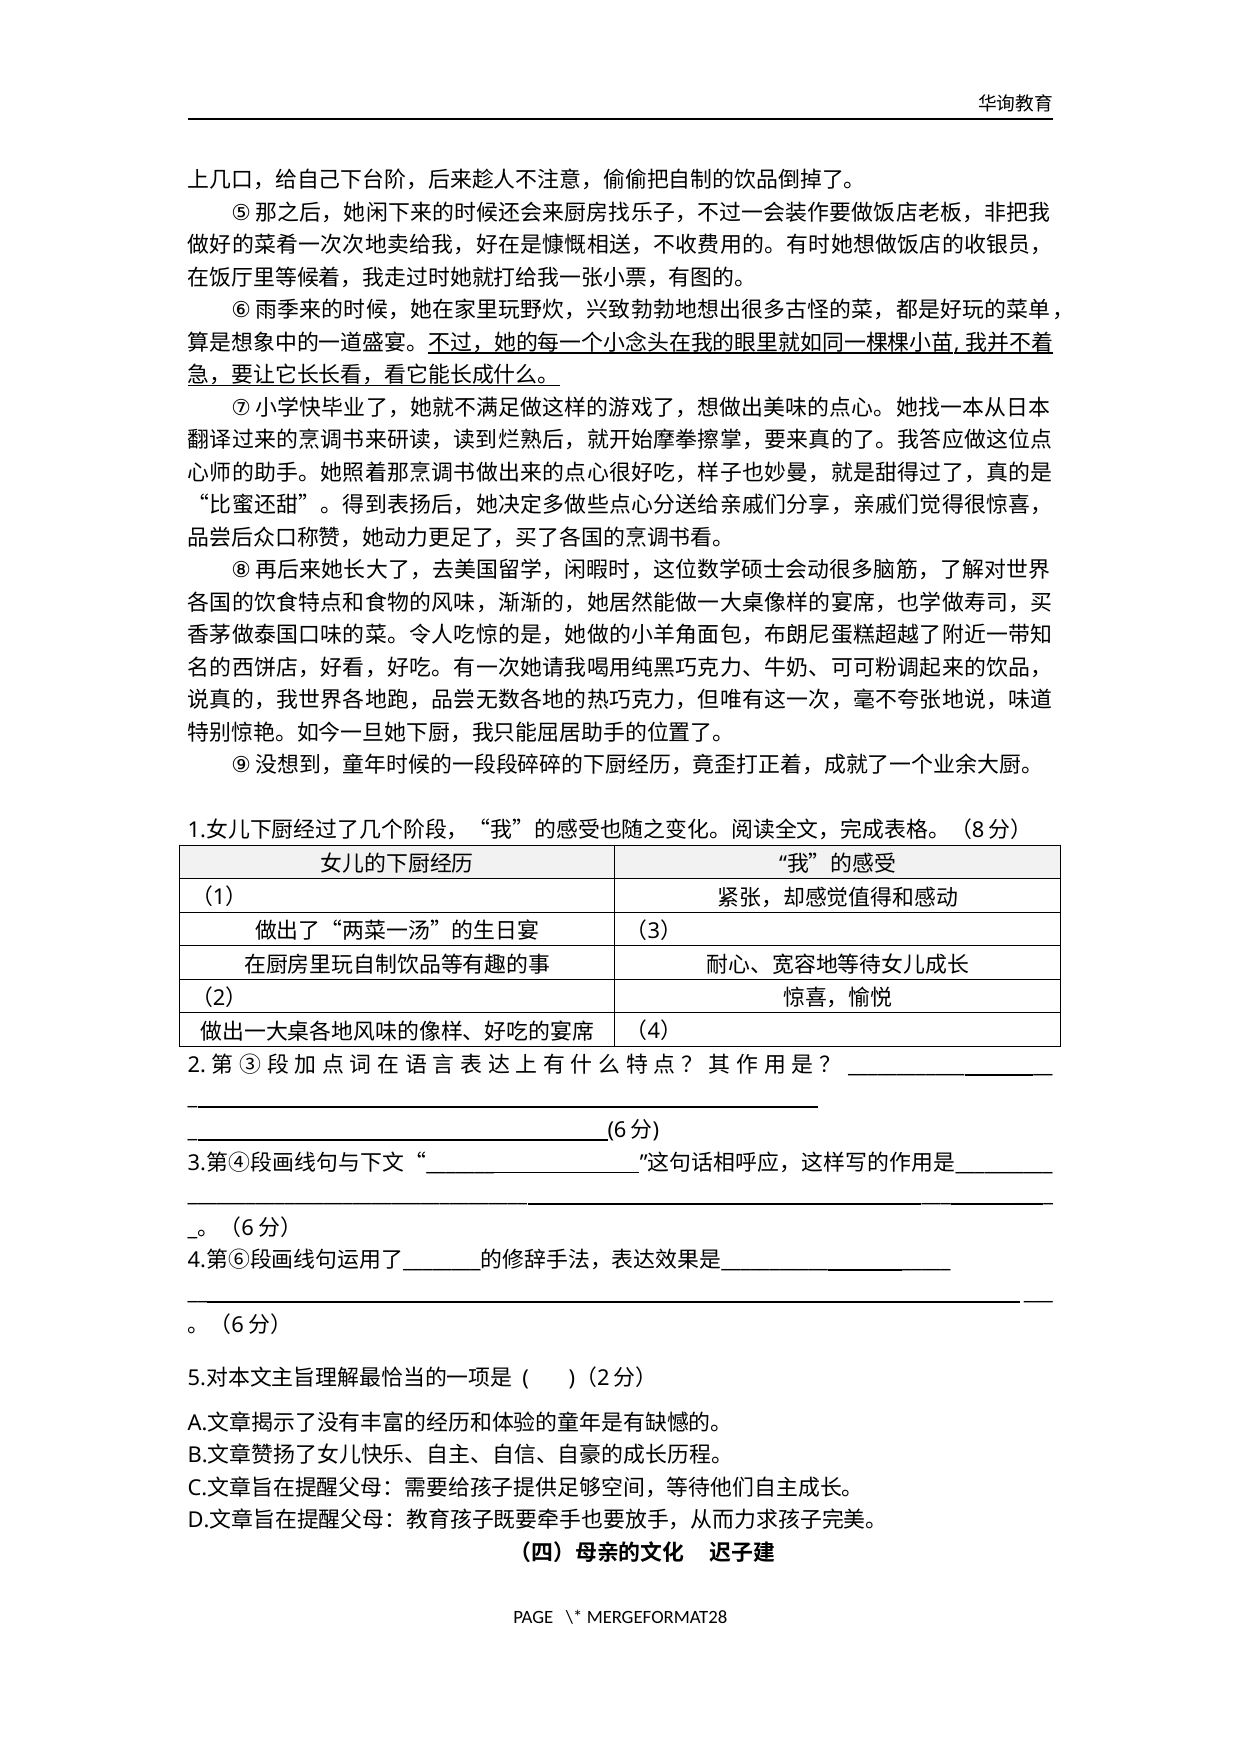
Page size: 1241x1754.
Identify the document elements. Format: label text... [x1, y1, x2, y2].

table_cell 做出一大桌各地风味的像样、好吃的宴席 [180, 1013, 614, 1046]
table_cell （4） [615, 1013, 1060, 1046]
text B.文章赞扬了女儿快乐、自主、自信、自豪的成长历程。 [187, 1437, 1053, 1469]
text 2.第③段加点词在语言表达上有什么特点？其作用是？____________ __ _ [187, 1047, 1053, 1112]
table_cell （2） [180, 980, 614, 1012]
text C.文章旨在提醒父母：需要给孩子提供足够空间，等待他们自主成长。 [187, 1469, 1053, 1502]
table_header 女儿的下厨经历 [180, 846, 614, 878]
table_cell 紧张，却感觉值得和感动 [615, 879, 1060, 912]
text ⑥雨季来的时候，她在家里玩野炊，兴致勃勃地想出很多古怪的菜，都是好玩的菜单，算是想象中的一道盛宴。不过，她的每一个小念头在我的眼里就如同一棵棵小苗, 我并不着急，要让它长长看，看它能长成什么。 [187, 292, 1053, 389]
text （四）母亲的文化 迟子建 [187, 1534, 1053, 1567]
table_cell 做出了“两菜一汤”的生日宴 [180, 913, 614, 945]
text ⑧再后来她长大了，去美国留学，闲暇时，这位数学硕士会动很多脑筋，了解对世界各国的饮食特点和食物的风味，渐渐的，她居然能做一大桌像样的宴席，也学做寿司，买香茅做泰国口味的菜。令人吃惊的是，她做的小羊角面包，布朗尼蛋糕超越了附近一带知名的西饼店，好看，好吃。有一次她请我喝用纯黑巧克力、牛奶、可可粉调起来的饮品，说真的，我世界各地跑，品尝无数各地的热巧克力，但唯有这一次，毫不夸张地说，味道特别惊艳。如今一旦她下厨，我只能屈居助手的位置了。 [187, 552, 1053, 747]
table_cell 耐心、宽容地等待女儿成长 [615, 946, 1060, 979]
table_cell 惊喜，愉悦 [615, 980, 1060, 1012]
text 1.女儿下厨经过了几个阶段，“我”的感受也随之变化。阅读全文，完成表格。（8分） [187, 812, 1053, 844]
text ⑤那之后，她闲下来的时候还会来厨房找乐子，不过一会装作要做饭店老板，非把我做好的菜肴一次次地卖给我，好在是慷慨相送，不收费用的。有时她想做饭店的收银员，在饭厅里等候着，我走过时她就打给我一张小票，有图的。 [187, 194, 1053, 292]
text _ (6分) [187, 1112, 1053, 1144]
text D.文章旨在提醒父母：教育孩子既要牵手也要放手，从而力求孩子完美。 [187, 1502, 1053, 1534]
text 3.第④段画线句与下文“_______ ”这句话相呼应，这样写的作用是_____________________________________________ ____ ____ _。（6分） [187, 1144, 1053, 1203]
text ⑦小学快毕业了，她就不满足做这样的游戏了，想做出美味的点心。她找一本从日本翻译过来的烹调书来研读，读到烂熟后，就开始摩拳擦掌，要来真的了。我答应做这位点心师的助手。她照着那烹调书做出来的点心很好吃，样子也妙曼，就是甜得过了，真的是“比蜜还甜”。得到表扬后，她决定多做些点心分送给亲戚们分享，亲戚们觉得很惊喜，品尝后众口称赞，她动力更足了，买了各国的烹调书看。 [187, 389, 1053, 552]
text 5.对本文主旨理解最恰当的一项是 ( )（2分） [187, 1339, 1053, 1404]
text __ ___ 。（6分） [187, 1274, 1053, 1339]
table_cell （1） [180, 879, 614, 912]
text ⑨没想到，童年时候的一段段碎碎的下厨经历，竟歪打正着，成就了一个业余大厨。 [187, 747, 1053, 779]
table_cell （3） [615, 913, 1060, 945]
table_cell 在厨房里玩自制饮品等有趣的事 [180, 946, 614, 979]
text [187, 162, 1053, 194]
text 3.第④段画线句与下文“_______ ”这句话相呼应，这样写的作用是_____________________________________________ ____ ____ _。（6分） [187, 1204, 1053, 1242]
text 4.第⑥段画线句运用了________的修辞手法，表达效果是___________ _____ [187, 1242, 1053, 1274]
text A.文章揭示了没有丰富的经历和体验的童年是有缺憾的。 [187, 1404, 1053, 1437]
table_header “我”的感受 [615, 846, 1060, 878]
